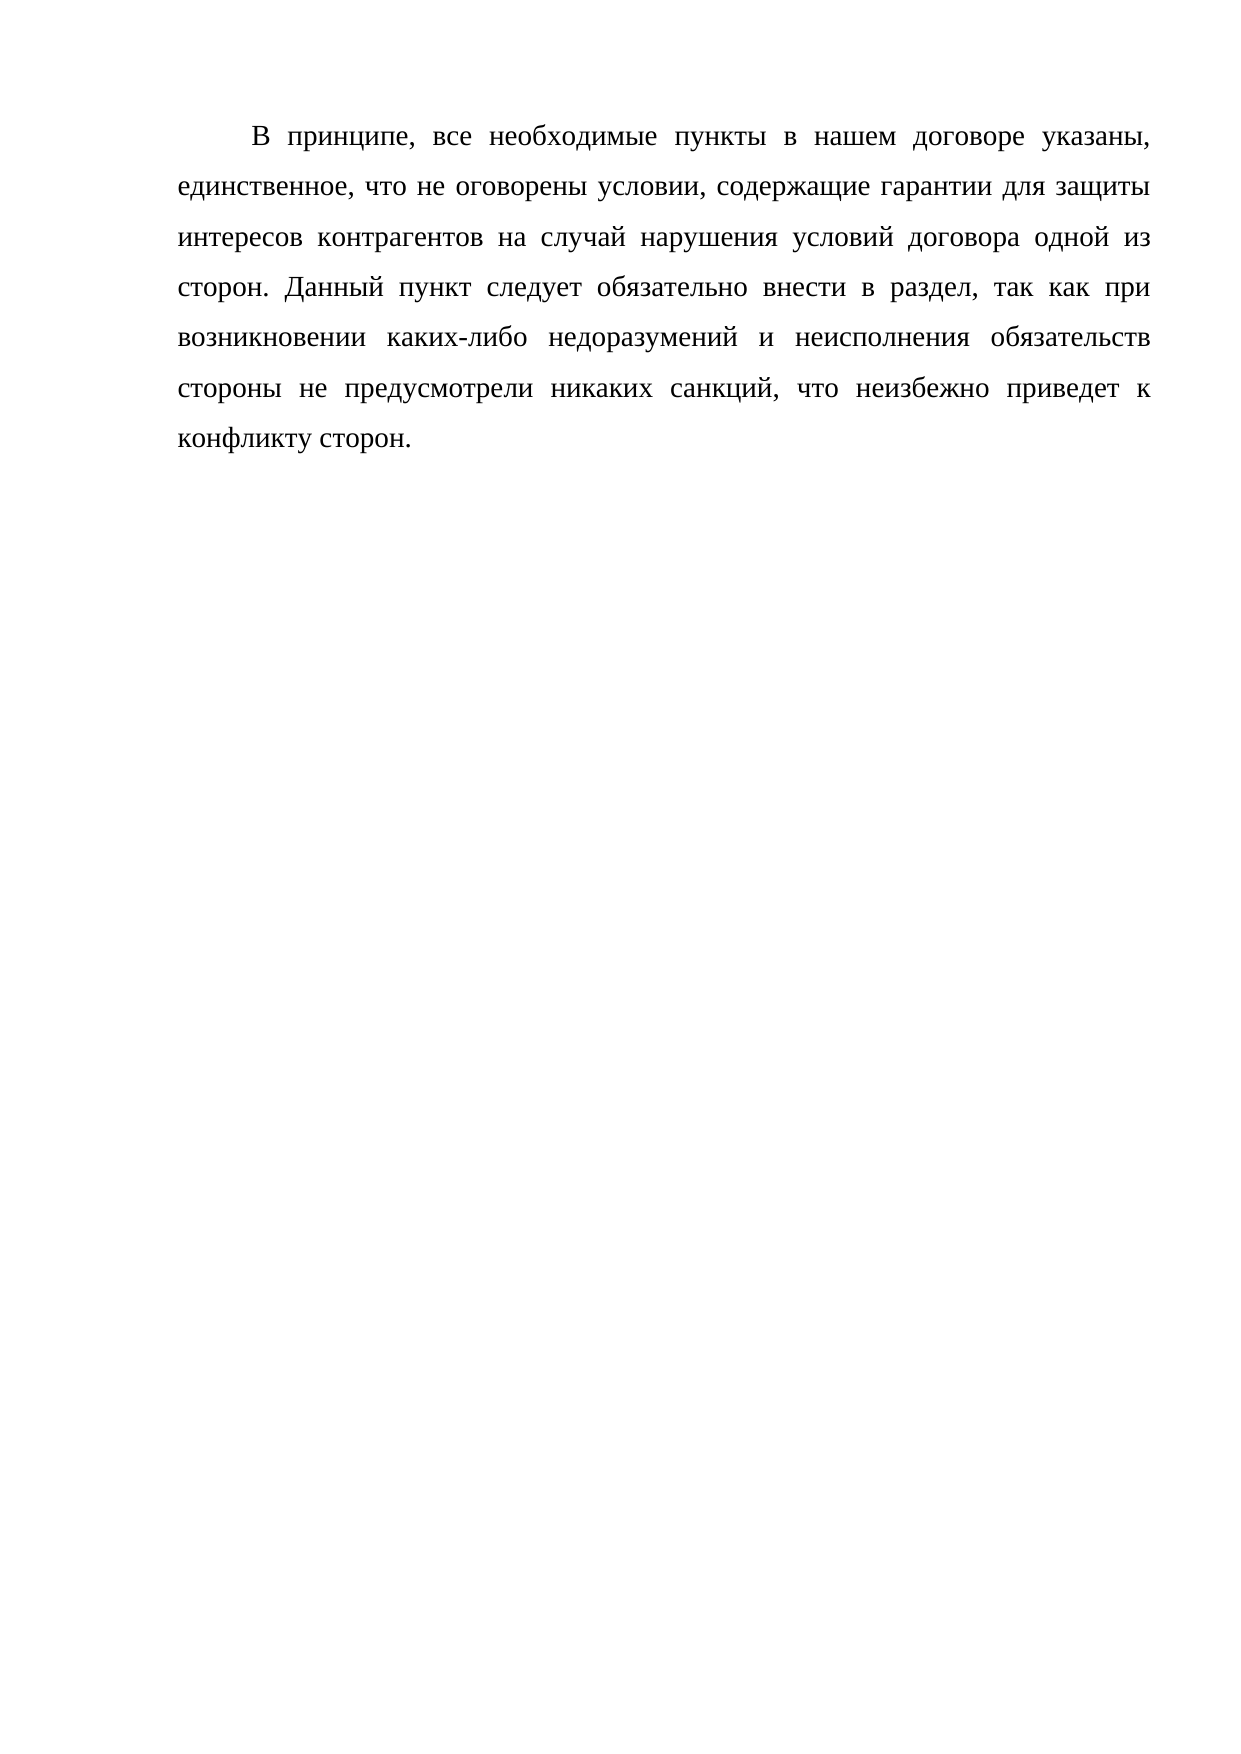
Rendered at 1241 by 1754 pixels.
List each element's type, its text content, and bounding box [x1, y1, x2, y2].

text В принципе, все необходимые пункты в нашем договоре указаны, единственное, что не оговорены условии, содержащие гарантии для защиты интересов контрагентов на случай нарушения условий договора одной из сторон. Данный пункт следует обязательно внести в раздел, так как при возникновении каких-либо недоразумений и неисполнения обязательств стороны не предусмотрели никаких санкций, что неизбежно приведет к конфликту сторон. [177, 118, 1152, 453]
